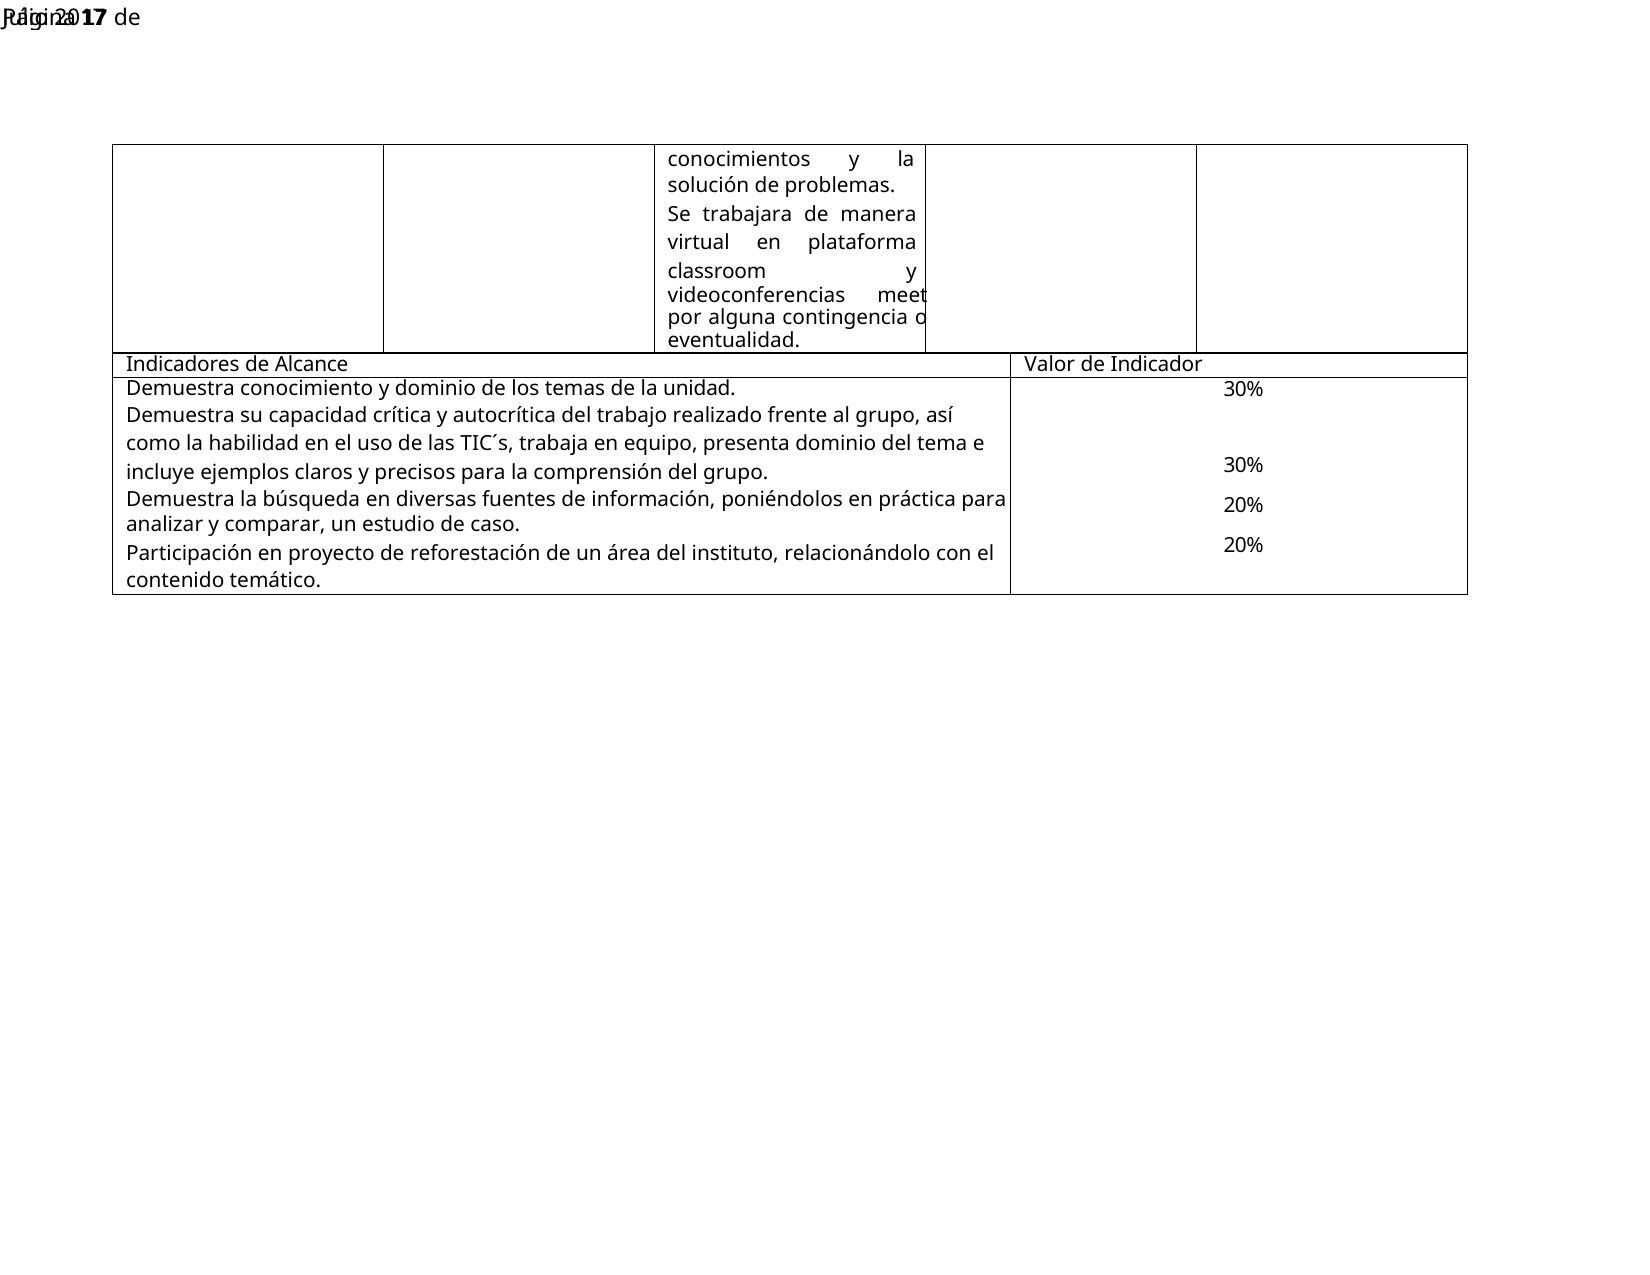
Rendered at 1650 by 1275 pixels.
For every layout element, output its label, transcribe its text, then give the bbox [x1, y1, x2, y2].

table_header Valor de Indicador [1011, 354, 1467, 377]
table_header [926, 145, 1196, 352]
table_header conocimientos y la solución de problemas. Se trabajara de manera virtual en plataforma classroom y videoconferencias meet por alguna contingencia o eventualidad. [655, 145, 925, 352]
table_cell 30% 30% 20% 20% [1011, 378, 1467, 593]
table_header [384, 145, 654, 352]
table_cell Demuestra conocimiento y dominio de los temas de la unidad. Demuestra su capacidad crítica y autocrítica del trabajo realizado frente al grupo, así como la habilidad en el uso de las TIC´s, trabaja en equipo, presenta dominio del tema e incluye ejemplos claros y precisos para la comprensión del grupo. Demuestra la búsqueda en diversas fuentes de información, poniéndolos en práctica para analizar y comparar, un estudio de caso. Participación en proyecto de reforestación de un área del instituto, relacionándolo con el contenido temático. [113, 378, 1010, 593]
table_header [1197, 145, 1467, 352]
table_header [113, 145, 383, 352]
table_header Indicadores de Alcance [113, 354, 1010, 377]
